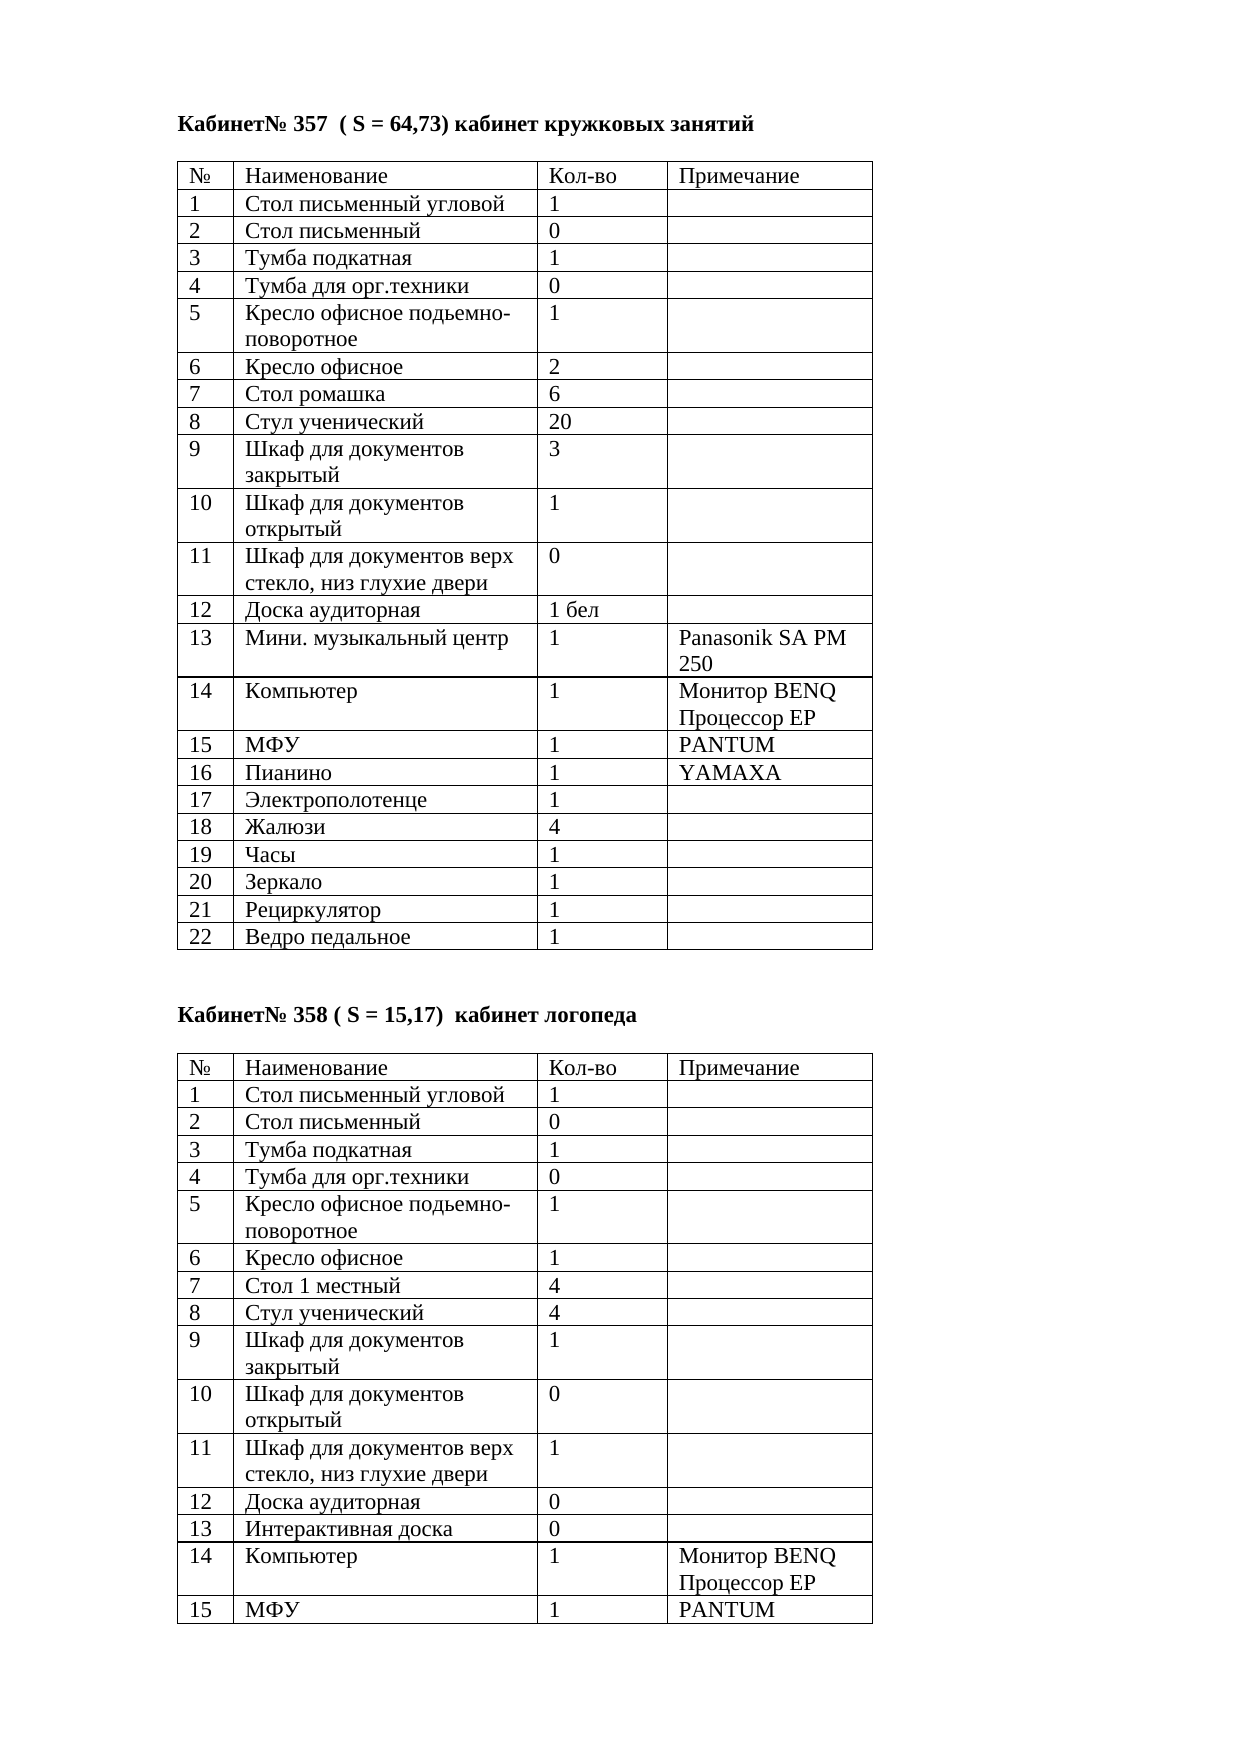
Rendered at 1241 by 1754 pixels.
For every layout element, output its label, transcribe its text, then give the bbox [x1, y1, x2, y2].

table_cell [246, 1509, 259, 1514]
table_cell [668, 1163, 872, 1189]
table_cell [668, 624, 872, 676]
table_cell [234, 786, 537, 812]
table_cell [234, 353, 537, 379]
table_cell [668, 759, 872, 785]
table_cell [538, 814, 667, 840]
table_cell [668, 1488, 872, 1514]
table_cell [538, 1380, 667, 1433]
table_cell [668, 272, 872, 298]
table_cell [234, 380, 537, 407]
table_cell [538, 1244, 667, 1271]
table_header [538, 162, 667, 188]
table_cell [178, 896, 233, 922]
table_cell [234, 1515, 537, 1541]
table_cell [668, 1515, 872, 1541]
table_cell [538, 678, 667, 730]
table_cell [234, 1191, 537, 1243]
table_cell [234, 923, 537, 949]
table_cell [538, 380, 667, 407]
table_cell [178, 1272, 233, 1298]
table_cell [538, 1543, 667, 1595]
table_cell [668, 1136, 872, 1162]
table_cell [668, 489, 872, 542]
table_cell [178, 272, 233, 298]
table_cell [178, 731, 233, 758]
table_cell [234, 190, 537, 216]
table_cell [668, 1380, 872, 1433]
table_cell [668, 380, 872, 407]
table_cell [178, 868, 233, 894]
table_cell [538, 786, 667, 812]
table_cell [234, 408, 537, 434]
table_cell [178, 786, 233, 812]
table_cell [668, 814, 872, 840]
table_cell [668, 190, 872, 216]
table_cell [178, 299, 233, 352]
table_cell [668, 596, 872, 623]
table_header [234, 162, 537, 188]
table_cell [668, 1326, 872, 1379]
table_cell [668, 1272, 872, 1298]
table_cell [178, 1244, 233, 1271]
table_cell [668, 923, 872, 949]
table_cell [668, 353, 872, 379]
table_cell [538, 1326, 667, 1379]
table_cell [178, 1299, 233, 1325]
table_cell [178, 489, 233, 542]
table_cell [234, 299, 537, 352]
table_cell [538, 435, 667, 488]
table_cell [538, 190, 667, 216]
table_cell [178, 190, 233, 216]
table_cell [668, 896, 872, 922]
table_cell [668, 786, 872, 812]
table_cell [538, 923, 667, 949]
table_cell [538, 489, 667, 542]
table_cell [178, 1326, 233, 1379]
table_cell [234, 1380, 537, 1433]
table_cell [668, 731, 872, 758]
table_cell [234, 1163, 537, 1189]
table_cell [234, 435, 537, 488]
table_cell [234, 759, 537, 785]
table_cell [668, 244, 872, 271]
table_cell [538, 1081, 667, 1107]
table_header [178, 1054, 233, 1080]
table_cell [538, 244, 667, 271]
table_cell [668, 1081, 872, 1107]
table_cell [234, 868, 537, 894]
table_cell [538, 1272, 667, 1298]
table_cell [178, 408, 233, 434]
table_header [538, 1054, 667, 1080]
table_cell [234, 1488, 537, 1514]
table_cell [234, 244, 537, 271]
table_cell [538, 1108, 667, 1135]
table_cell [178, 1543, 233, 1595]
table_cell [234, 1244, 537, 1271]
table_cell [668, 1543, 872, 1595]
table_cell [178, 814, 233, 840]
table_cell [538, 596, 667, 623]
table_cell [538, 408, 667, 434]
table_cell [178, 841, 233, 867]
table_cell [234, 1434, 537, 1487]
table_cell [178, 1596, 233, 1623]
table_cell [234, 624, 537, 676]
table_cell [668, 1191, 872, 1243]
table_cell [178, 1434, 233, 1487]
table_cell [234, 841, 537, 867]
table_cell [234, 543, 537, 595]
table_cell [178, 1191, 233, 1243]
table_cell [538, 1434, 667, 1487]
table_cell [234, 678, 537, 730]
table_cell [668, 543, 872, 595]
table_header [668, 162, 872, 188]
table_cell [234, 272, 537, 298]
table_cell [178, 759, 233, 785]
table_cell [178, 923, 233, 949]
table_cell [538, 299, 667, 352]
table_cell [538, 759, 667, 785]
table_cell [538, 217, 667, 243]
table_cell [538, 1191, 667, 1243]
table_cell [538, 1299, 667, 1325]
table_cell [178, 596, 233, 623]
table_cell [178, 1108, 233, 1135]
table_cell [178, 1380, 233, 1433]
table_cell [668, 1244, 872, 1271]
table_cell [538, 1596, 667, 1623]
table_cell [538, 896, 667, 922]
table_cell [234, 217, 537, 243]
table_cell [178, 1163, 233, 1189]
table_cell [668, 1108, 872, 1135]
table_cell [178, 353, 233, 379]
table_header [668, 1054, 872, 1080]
text Кабинет№ 358 ( S = 15,17) кабинет логопеда [177, 1001, 1152, 1028]
text Кабинет№ 357 ( S = 64,73) кабинет кружковых занятий [177, 110, 1152, 136]
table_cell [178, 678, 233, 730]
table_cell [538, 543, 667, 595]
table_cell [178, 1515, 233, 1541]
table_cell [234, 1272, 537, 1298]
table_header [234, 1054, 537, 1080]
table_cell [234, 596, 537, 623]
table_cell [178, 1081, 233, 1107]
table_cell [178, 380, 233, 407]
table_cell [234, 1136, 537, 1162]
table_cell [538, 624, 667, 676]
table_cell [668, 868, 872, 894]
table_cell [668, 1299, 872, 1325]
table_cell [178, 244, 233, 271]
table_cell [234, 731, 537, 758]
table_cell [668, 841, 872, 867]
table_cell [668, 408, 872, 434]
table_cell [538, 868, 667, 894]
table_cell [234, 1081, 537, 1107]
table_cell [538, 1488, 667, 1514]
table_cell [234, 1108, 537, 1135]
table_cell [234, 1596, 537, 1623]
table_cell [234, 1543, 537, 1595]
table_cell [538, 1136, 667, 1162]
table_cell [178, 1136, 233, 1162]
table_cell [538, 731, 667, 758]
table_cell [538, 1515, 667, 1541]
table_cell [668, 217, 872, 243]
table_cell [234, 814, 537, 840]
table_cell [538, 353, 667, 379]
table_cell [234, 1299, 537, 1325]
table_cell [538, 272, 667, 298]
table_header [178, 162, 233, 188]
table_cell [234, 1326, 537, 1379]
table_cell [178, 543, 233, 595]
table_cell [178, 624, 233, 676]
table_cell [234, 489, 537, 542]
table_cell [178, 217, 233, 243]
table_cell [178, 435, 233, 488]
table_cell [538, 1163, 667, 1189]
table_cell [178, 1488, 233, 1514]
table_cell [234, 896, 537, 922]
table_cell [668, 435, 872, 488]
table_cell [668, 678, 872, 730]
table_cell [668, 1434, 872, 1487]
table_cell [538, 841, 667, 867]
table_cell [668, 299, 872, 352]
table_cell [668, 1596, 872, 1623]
